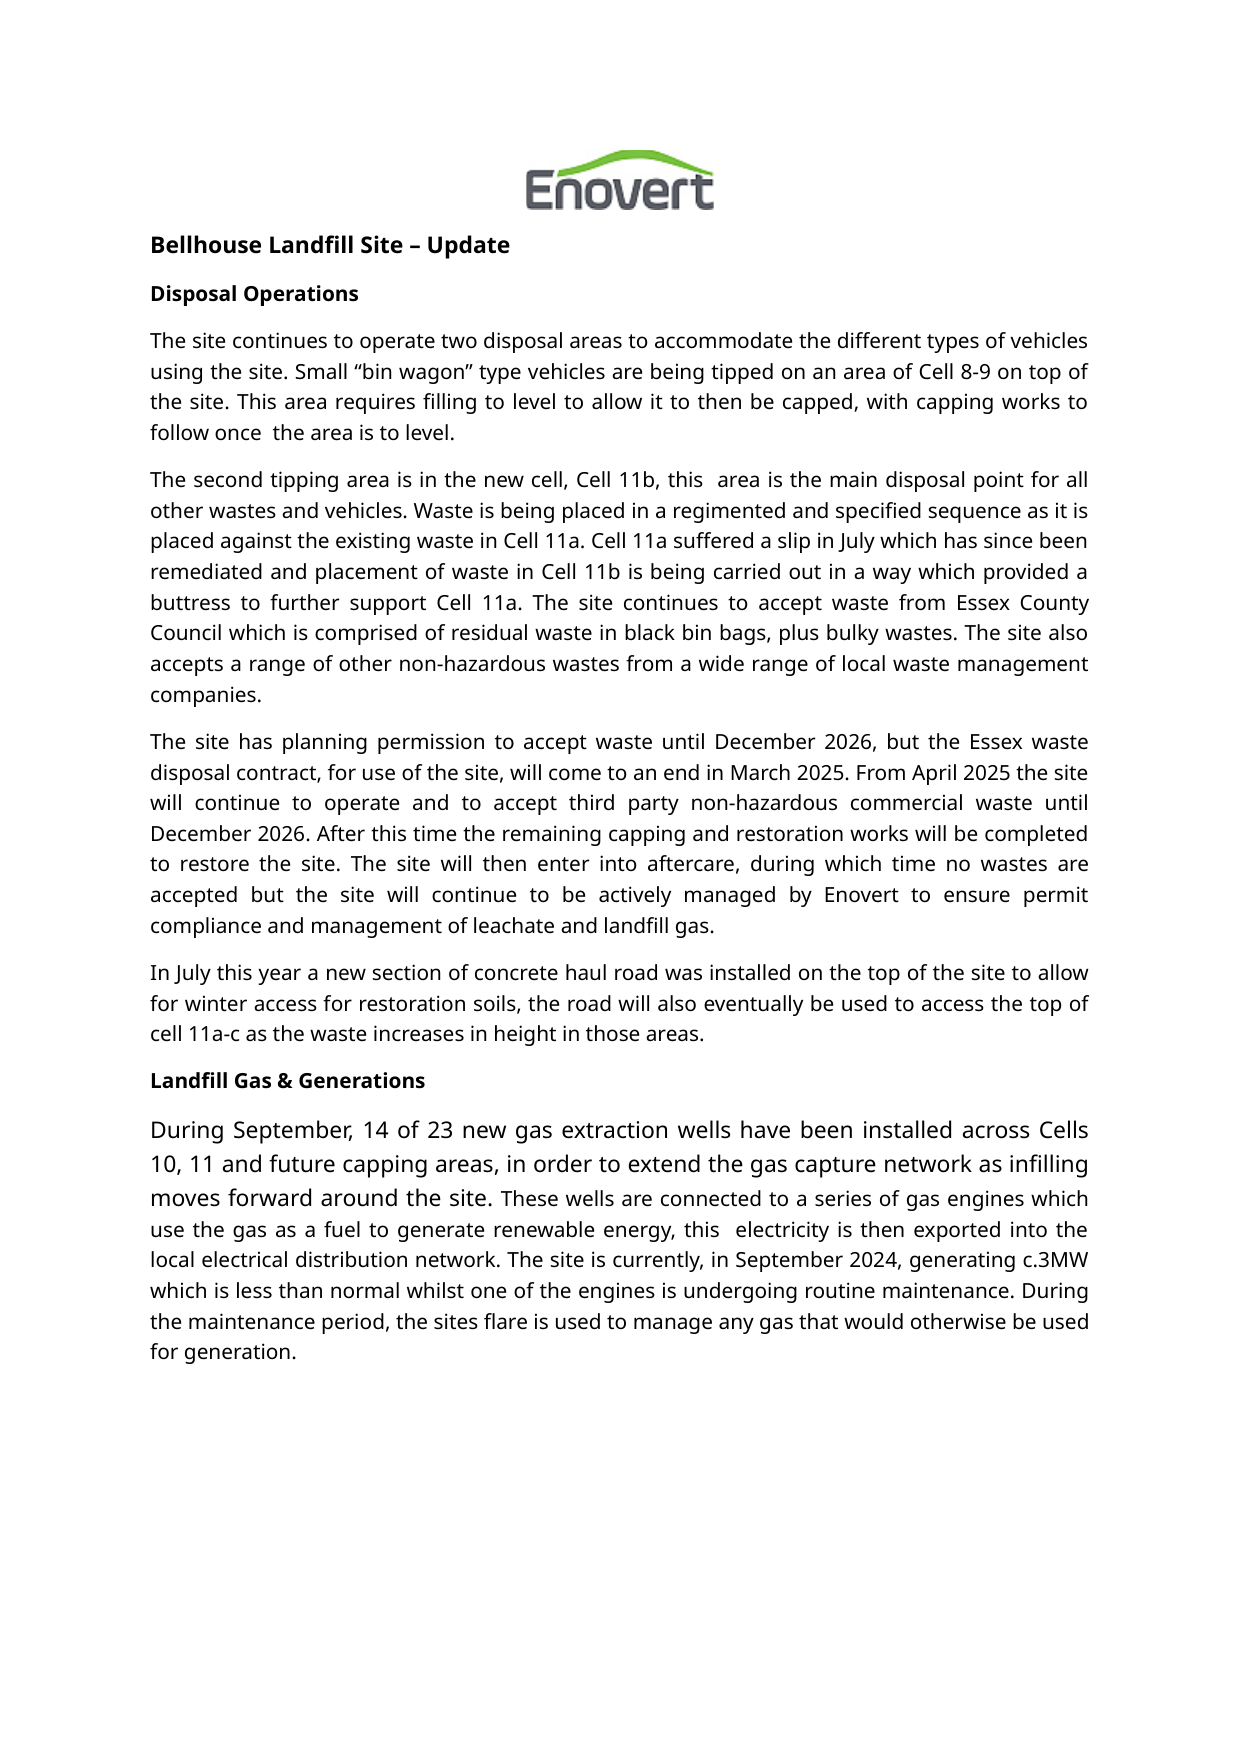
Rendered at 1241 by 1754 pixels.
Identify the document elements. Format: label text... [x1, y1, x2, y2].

text The second tipping area is in the new cell, Cell 11b, this area is the main disposal point for all other wastes and vehicles. Waste is being placed in a regimented and specified sequence as it is placed against the existing waste in Cell 11a. Cell 11a suffered a slip in July which has since been remediated and placement of waste in Cell 11b is being carried out in a way which provided a buttress to further support Cell 11a. The site continues to accept waste from Essex County Council which is comprised of residual waste in black bin bags, plus bulky wastes. The site also accepts a range of other non-hazardous wastes from a wide range of local waste management companies. [150, 465, 1090, 708]
text During September, 14 of 23 new gas extraction wells have been installed across Cells 10, 11 and future capping areas, in order to extend the gas capture network as infilling moves forward around the site. These wells are connected to a series of gas engines which use the gas as a fuel to generate renewable energy, this electricity is then exported into the local electrical distribution network. The site is currently, in September 2024, generating c.3MW which is less than normal whilst one of the engines is undergoing routine maintenance. During the maintenance period, the sites flare is used to manage any gas that would otherwise be used for generation. [150, 1114, 1090, 1366]
text In July this year a new section of concrete haul road was installed on the top of the site to allow for winter access for restoration soils, the road will also eventually be used to access the top of cell 11a-c as the waste increases in height in those areas. [150, 958, 1090, 1048]
picture [526, 150, 714, 210]
text The site continues to operate two disposal areas to accommodate the different types of vehicles using the site. Small “bin wagon” type vehicles are being tipped on an area of Cell 8-9 on top of the site. This area requires filling to level to allow it to then be capped, with capping works to follow once the area is to level. [150, 326, 1090, 447]
text Bellhouse Landfill Site – Update [150, 228, 1090, 260]
text Disposal Operations [150, 279, 1090, 307]
text Landfill Gas & Generations [150, 1067, 1090, 1095]
text The site has planning permission to accept waste until December 2026, but the Essex waste disposal contract, for use of the site, will come to an end in March 2025. From April 2025 the site will continue to operate and to accept third party non-hazardous commercial waste until December 2026. After this time the remaining capping and restoration works will be completed to restore the site. The site will then enter into aftercare, during which time no wastes are accepted but the site will continue to be actively managed by Enovert to ensure permit compliance and management of leachate and landfill gas. [150, 727, 1090, 939]
